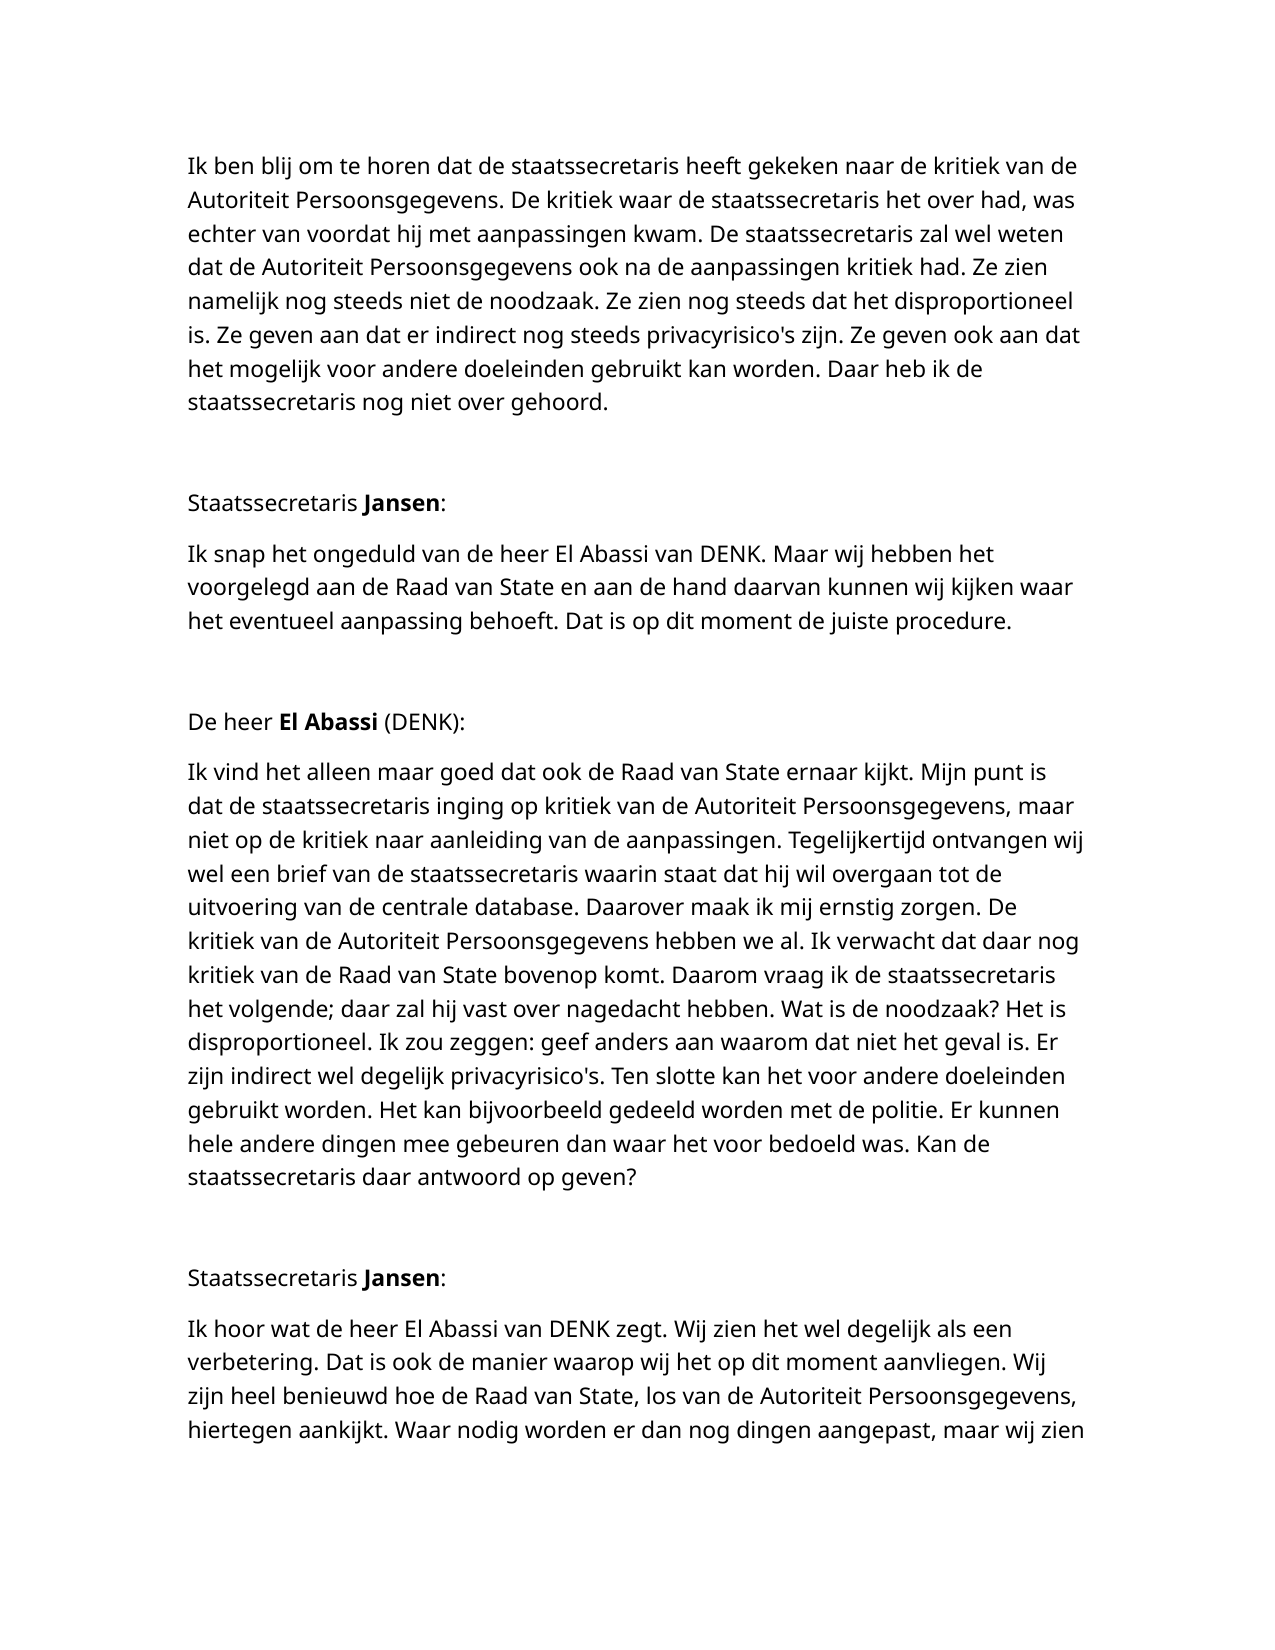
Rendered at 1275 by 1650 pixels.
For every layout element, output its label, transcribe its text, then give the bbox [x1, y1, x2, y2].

text Staatssecretaris Jansen: [187, 487, 1087, 518]
text De heer El Abassi (DENK): [187, 706, 1087, 737]
text Staatssecretaris Jansen: [187, 1262, 1087, 1293]
text Ik snap het ongeduld van de heer El Abassi van DENK. Maar wij hebben het voorgelegd aan de Raad van State en aan de hand daarvan kunnen wij kijken waar het eventueel aanpassing behoeft. Dat is op dit moment de juiste procedure. [187, 537, 1087, 636]
text Ik ben blij om te horen dat de staatssecretaris heeft gekeken naar de kritiek van de Autoriteit Persoonsgegevens. De kritiek waar de staatssecretaris het over had, was echter van voordat hij met aanpassingen kwam. De staatssecretaris zal wel weten dat de Autoriteit Persoonsgegevens ook na de aanpassingen kritiek had. Ze zien namelijk nog steeds niet de noodzaak. Ze zien nog steeds dat het disproportioneel is. Ze geven aan dat er indirect nog steeds privacyrisico's zijn. Ze geven ook aan dat het mogelijk voor andere doeleinden gebruikt kan worden. Daar heb ik de staatssecretaris nog niet over gehoord. [187, 150, 1087, 417]
text Ik vind het alleen maar goed dat ook de Raad van State ernaar kijkt. Mijn punt is dat de staatssecretaris inging op kritiek van de Autoriteit Persoonsgegevens, maar niet op de kritiek naar aanleiding van de aanpassingen. Tegelijkertijd ontvangen wij wel een brief van de staatssecretaris waarin staat dat hij wil overgaan tot de uitvoering van de centrale database. Daarover maak ik mij ernstig zorgen. De kritiek van de Autoriteit Persoonsgegevens hebben we al. Ik verwacht dat daar nog kritiek van de Raad van State bovenop komt. Daarom vraag ik de staatssecretaris het volgende; daar zal hij vast over nagedacht hebben. Wat is de noodzaak? Het is disproportioneel. Ik zou zeggen: geef anders aan waarom dat niet het geval is. Er zijn indirect wel degelijk privacyrisico's. Ten slotte kan het voor andere doeleinden gebruikt worden. Het kan bijvoorbeeld gedeeld worden met de politie. Er kunnen hele andere dingen mee gebeuren dan waar het voor bedoeld was. Kan de staatssecretaris daar antwoord op geven? [187, 756, 1087, 1192]
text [187, 1312, 1087, 1445]
